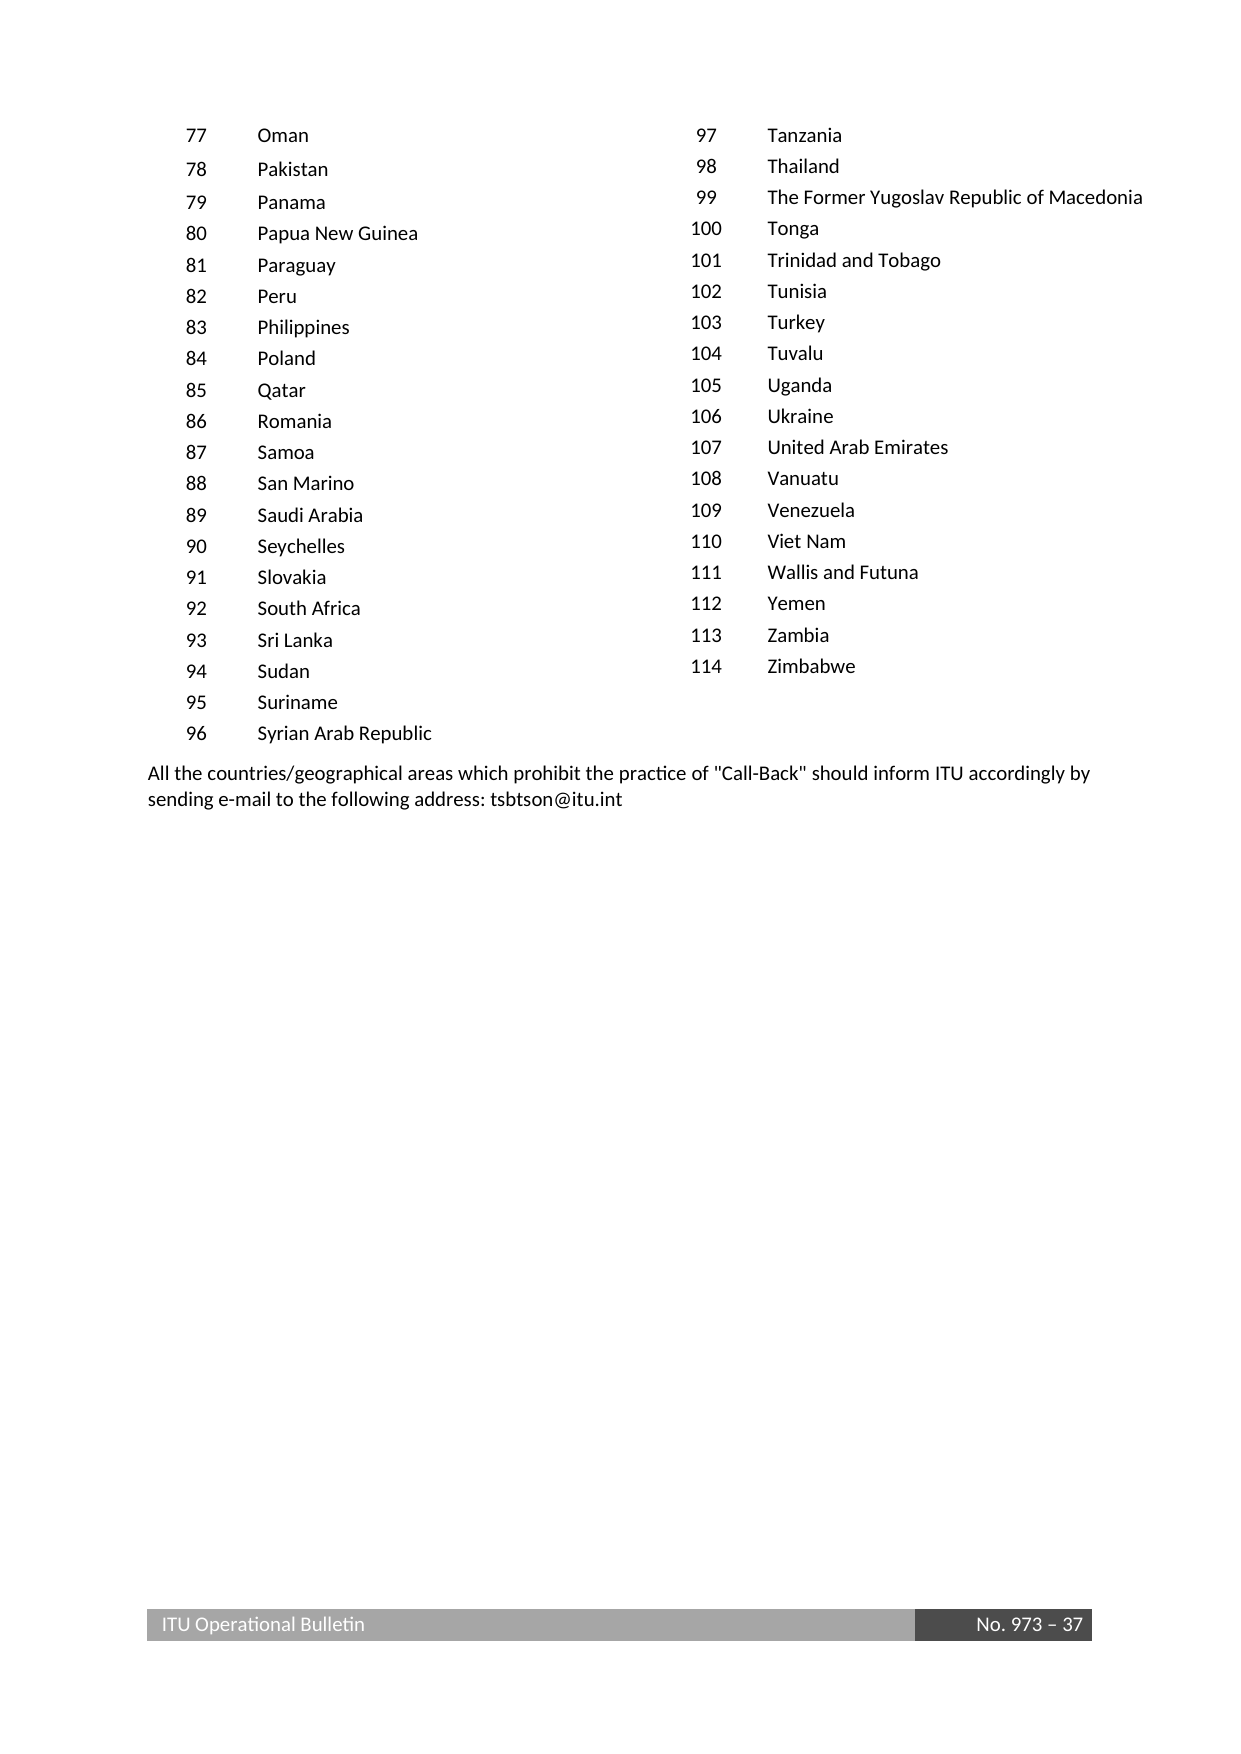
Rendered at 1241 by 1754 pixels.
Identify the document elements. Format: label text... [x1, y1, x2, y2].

text All the countries/geographical areas which prohibit the practice of "Call-Back" should inform ITU accordingly by sending e-mail to the following address: tsbtson@itu.int [148, 761, 1092, 811]
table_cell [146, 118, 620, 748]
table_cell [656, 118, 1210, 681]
